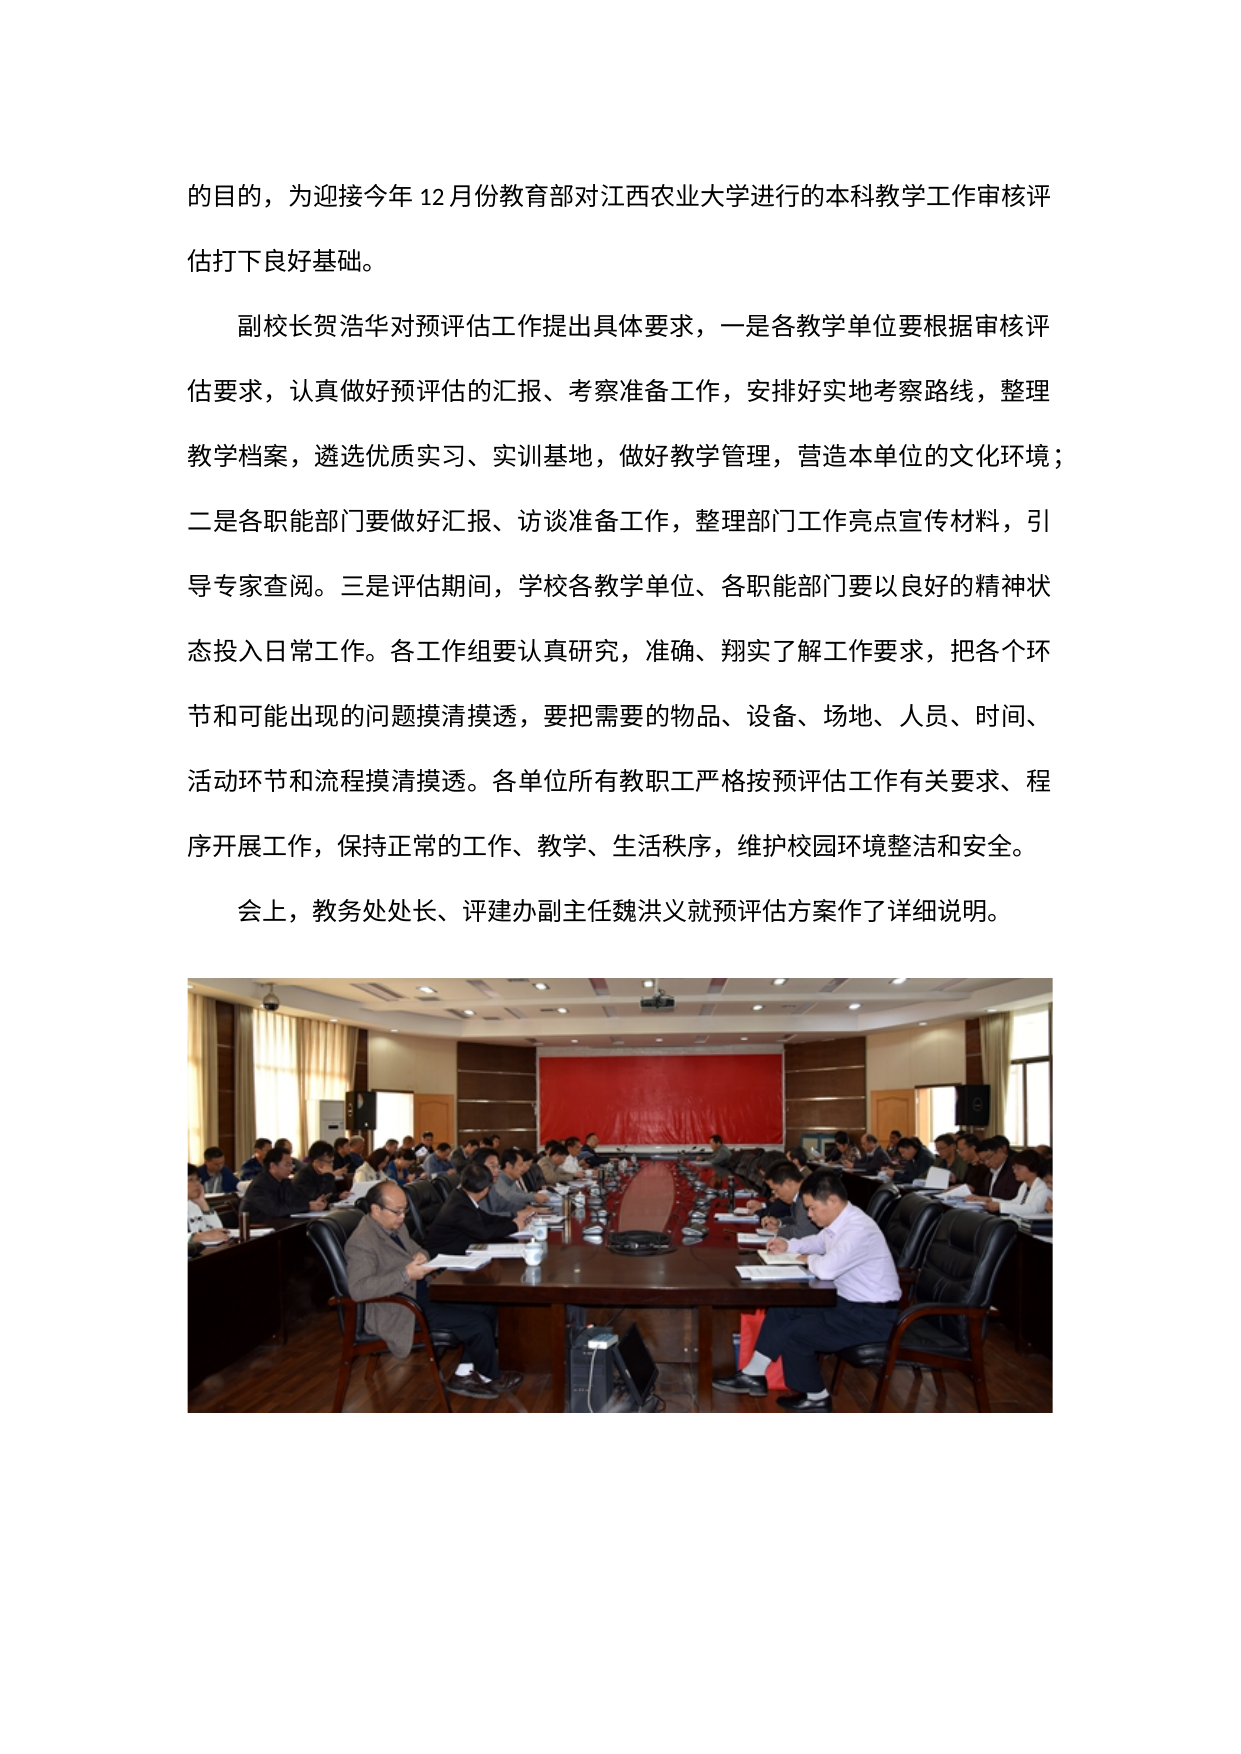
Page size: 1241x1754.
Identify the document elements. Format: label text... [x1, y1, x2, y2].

text 会上，教务处处长、评建办副主任魏洪义就预评估方案作了详细说明。 [187, 877, 1053, 942]
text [187, 162, 1053, 292]
text 副校长贺浩华对预评估工作提出具体要求，一是各教学单位要根据审核评估要求，认真做好预评估的汇报、考察准备工作，安排好实地考察路线，整理教学档案，遴选优质实习、实训基地，做好教学管理，营造本单位的文化环境；二是各职能部门要做好汇报、访谈准备工作，整理部门工作亮点宣传材料，引导专家查阅。三是评估期间，学校各教学单位、各职能部门要以良好的精神状态投入日常工作。各工作组要认真研究，准确、翔实了解工作要求，把各个环节和可能出现的问题摸清摸透，要把需要的物品、设备、场地、人员、时间、活动环节和流程摸清摸透。各单位所有教职工严格按预评估工作有关要求、程序开展工作，保持正常的工作、教学、生活秩序，维护校园环境整洁和安全。 [187, 292, 1053, 877]
picture [187, 978, 1053, 1413]
